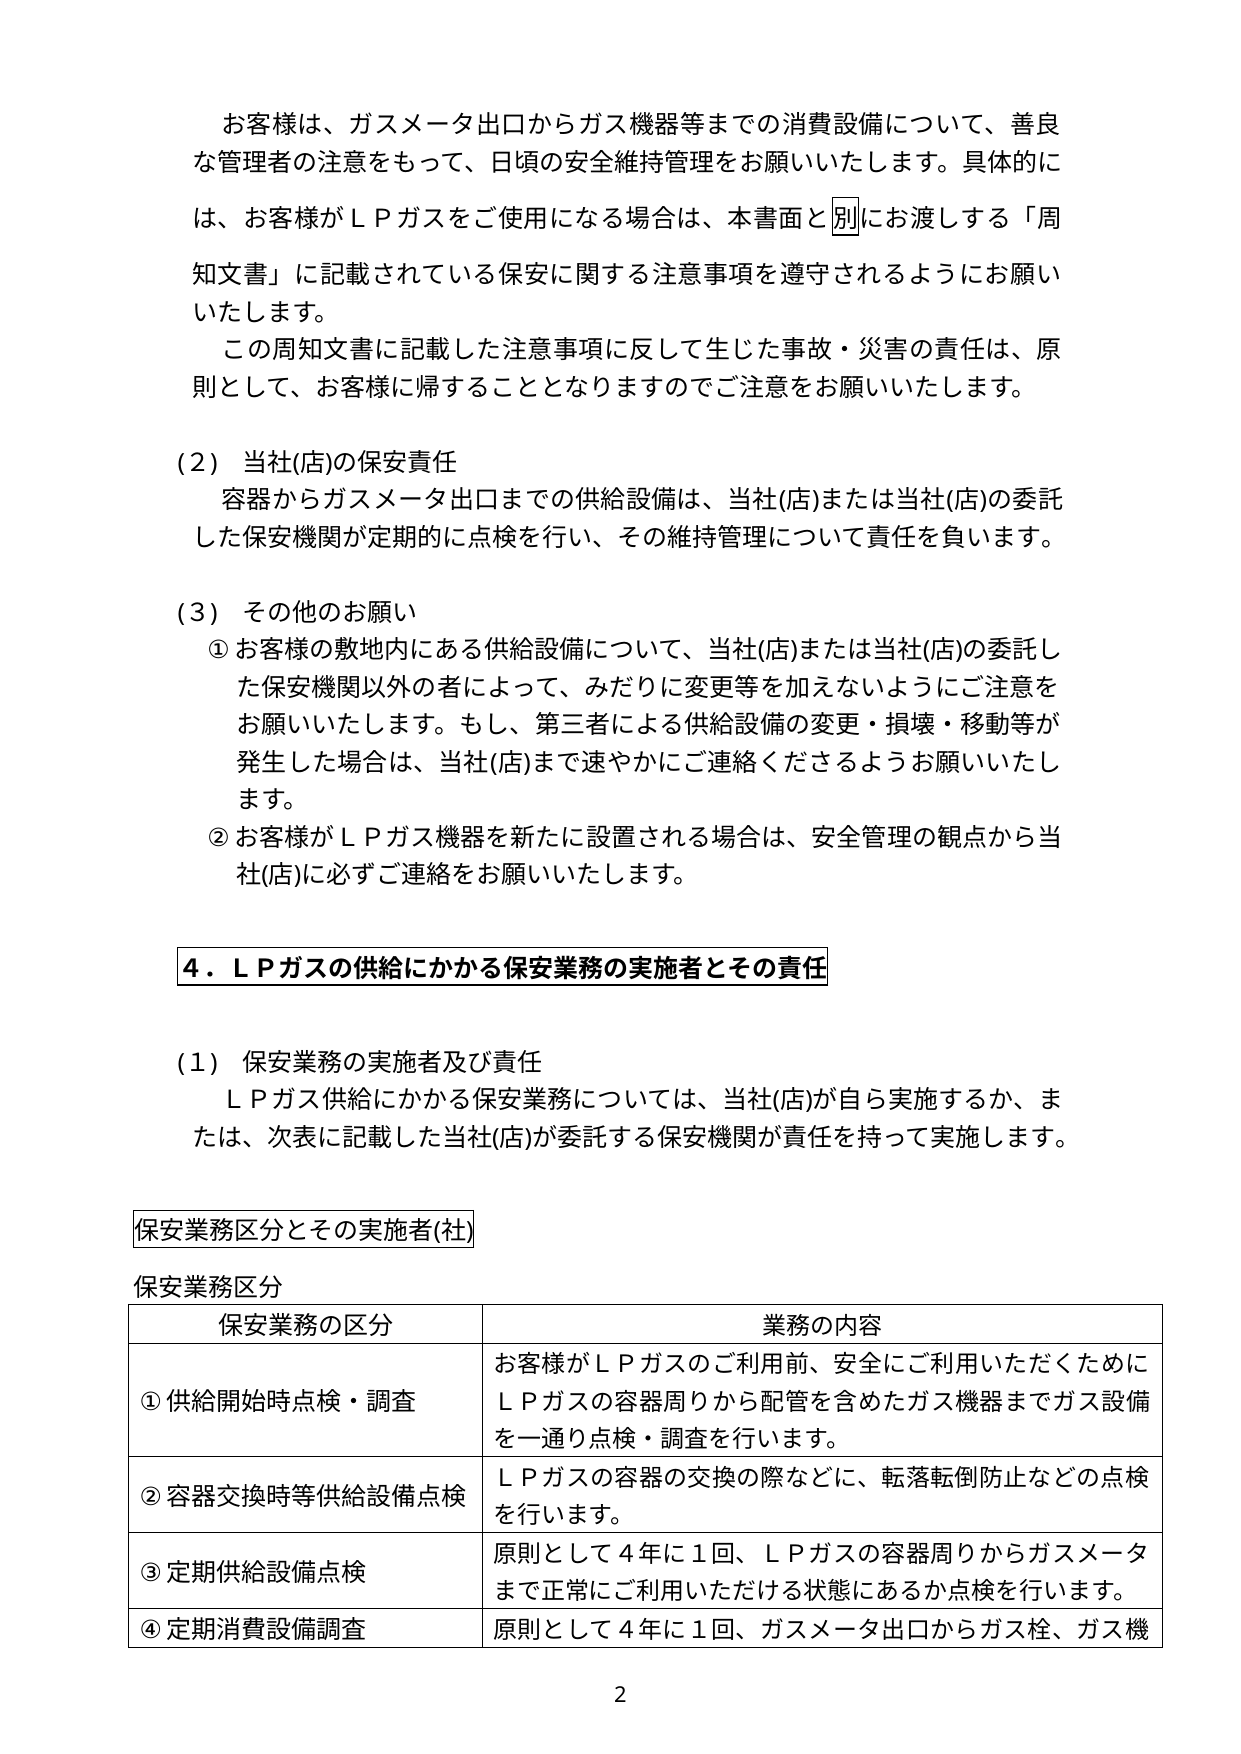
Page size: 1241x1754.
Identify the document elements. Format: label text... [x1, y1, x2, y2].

text お客様は、ガスメータ出口からガス機器等までの消費設備について、善良な管理者の注意をもって、日頃の安全維持管理をお願いいたします。具体的には、お客様がＬＰガスをご使用になる場合は、本書面と別にお渡しする「周知文書」に記載されている保安に関する注意事項を遵守されるようにお願いいたします。 [192, 104, 1063, 329]
table_cell ③定期供給設備点検 [129, 1533, 482, 1608]
text (２) 当社(店)の保安責任 [177, 441, 1063, 479]
text 容器からガスメータ出口までの供給設備は、当社(店)または当社(店)の委託した保安機関が定期的に点検を行い、その維持管理について責任を負います。 [192, 479, 1063, 554]
table_cell ＬＰガスの容器の交換の際などに、転落転倒防止などの点検を行います。 [483, 1457, 1162, 1532]
text この周知文書に記載した注意事項に反して生じた事故・災害の責任は、原則として、お客様に帰することとなりますのでご注意をお願いいたします。 [192, 329, 1063, 404]
text (１) 保安業務の実施者及び責任 [177, 1041, 1063, 1079]
table_cell ①供給開始時点検・調査 [129, 1344, 482, 1456]
text ４．ＬＰガスの供給にかかる保安業務の実施者とその責任 [177, 929, 1063, 1004]
text 保安業務区分とその実施者(社) [133, 1191, 1063, 1266]
table_header 保安業務の区分 [129, 1305, 482, 1342]
text ＬＰガス供給にかかる保安業務については、当社(店)が自ら実施するか、または、次表に記載した当社(店)が委託する保安機関が責任を持って実施します。 [192, 1079, 1063, 1154]
table_cell ②容器交換時等供給設備点検 [129, 1457, 482, 1532]
table_header 業務の内容 [483, 1305, 1162, 1342]
text 保安業務区分 [133, 1266, 1063, 1304]
text ①お客様の敷地内にある供給設備について、当社(店)または当社(店)の委託した保安機関以外の者によって、みだりに変更等を加えないようにご注意をお願いいたします。もし、第三者による供給設備の変更・損壊・移動等が発生した場合は、当社(店)まで速やかにご連絡くださるようお願いいたします。 [207, 629, 1063, 816]
table_cell ④定期消費設備調査 [129, 1609, 482, 1647]
table_cell お客様がＬＰガスのご利用前、安全にご利用いただくためにＬＰガスの容器周りから配管を含めたガス機器までガス設備を一通り点検・調査を行います。 [483, 1344, 1162, 1456]
text ②お客様がＬＰガス機器を新たに設置される場合は、安全管理の観点から当社(店)に必ずご連絡をお願いいたします。 [207, 816, 1063, 891]
text (３) その他のお願い [177, 591, 1063, 629]
table_cell 原則として４年に１回、ＬＰガスの容器周りからガスメータまで正常にご利用いただける状態にあるか点検を行います。 [483, 1533, 1162, 1608]
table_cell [483, 1609, 1162, 1647]
